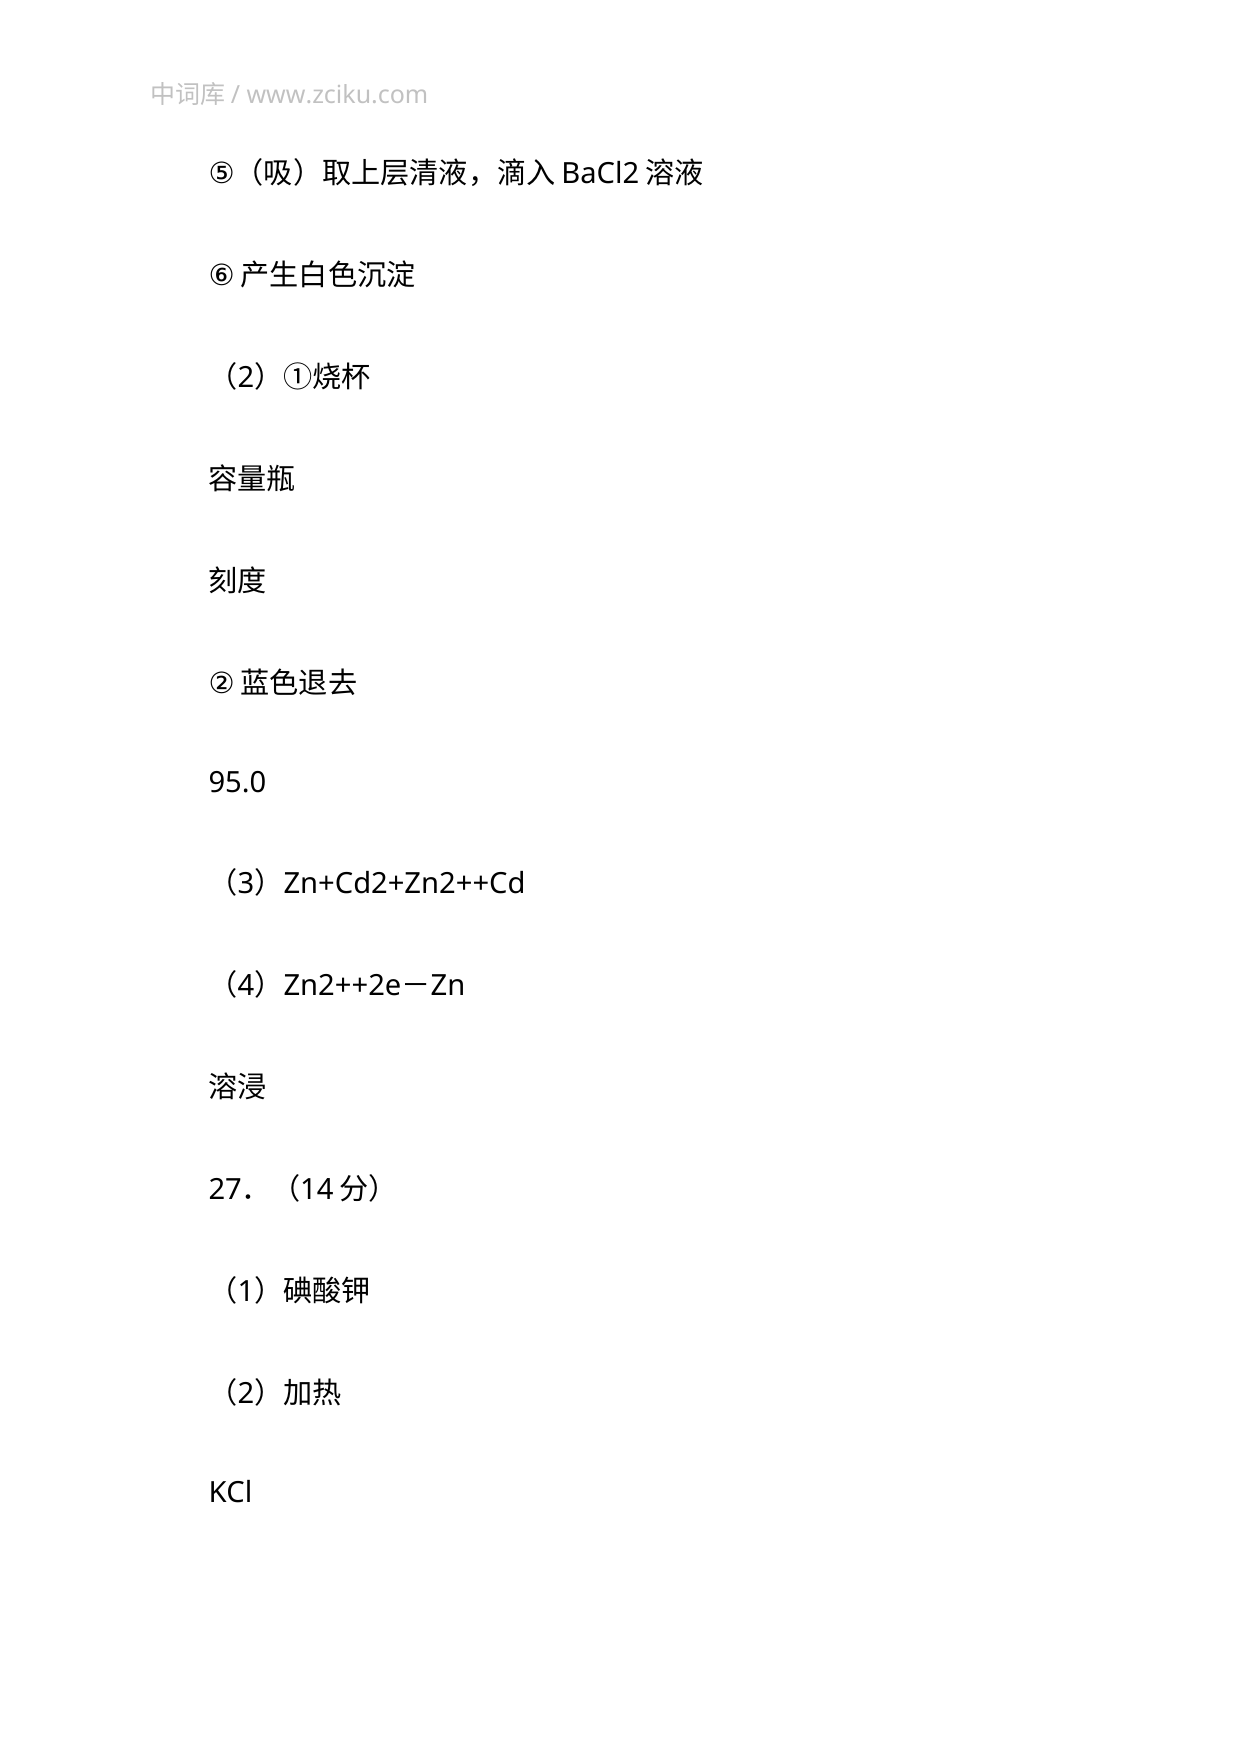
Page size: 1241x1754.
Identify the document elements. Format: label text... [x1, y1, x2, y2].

text （4）Zn2++2e－Zn [150, 962, 1090, 1004]
text （1）碘酸钾 [150, 1268, 1090, 1310]
text （2）①烧杯 [150, 354, 1090, 396]
text ⑤（吸）取上层清液，滴入BaCl2溶液 [150, 150, 1090, 192]
text 溶浸 [150, 1064, 1090, 1106]
text ⑥产生白色沉淀 [150, 252, 1090, 294]
text 刻度 [150, 558, 1090, 600]
text 95.0 [150, 761, 1090, 801]
text 容量瓶 [150, 456, 1090, 498]
text 27．（14分） [150, 1166, 1090, 1208]
text ②蓝色退去 [150, 659, 1090, 702]
text （2）加热 [150, 1369, 1090, 1412]
text KCl [150, 1472, 1090, 1511]
text （3）Zn+Cd2+Zn2++Cd [150, 860, 1090, 902]
